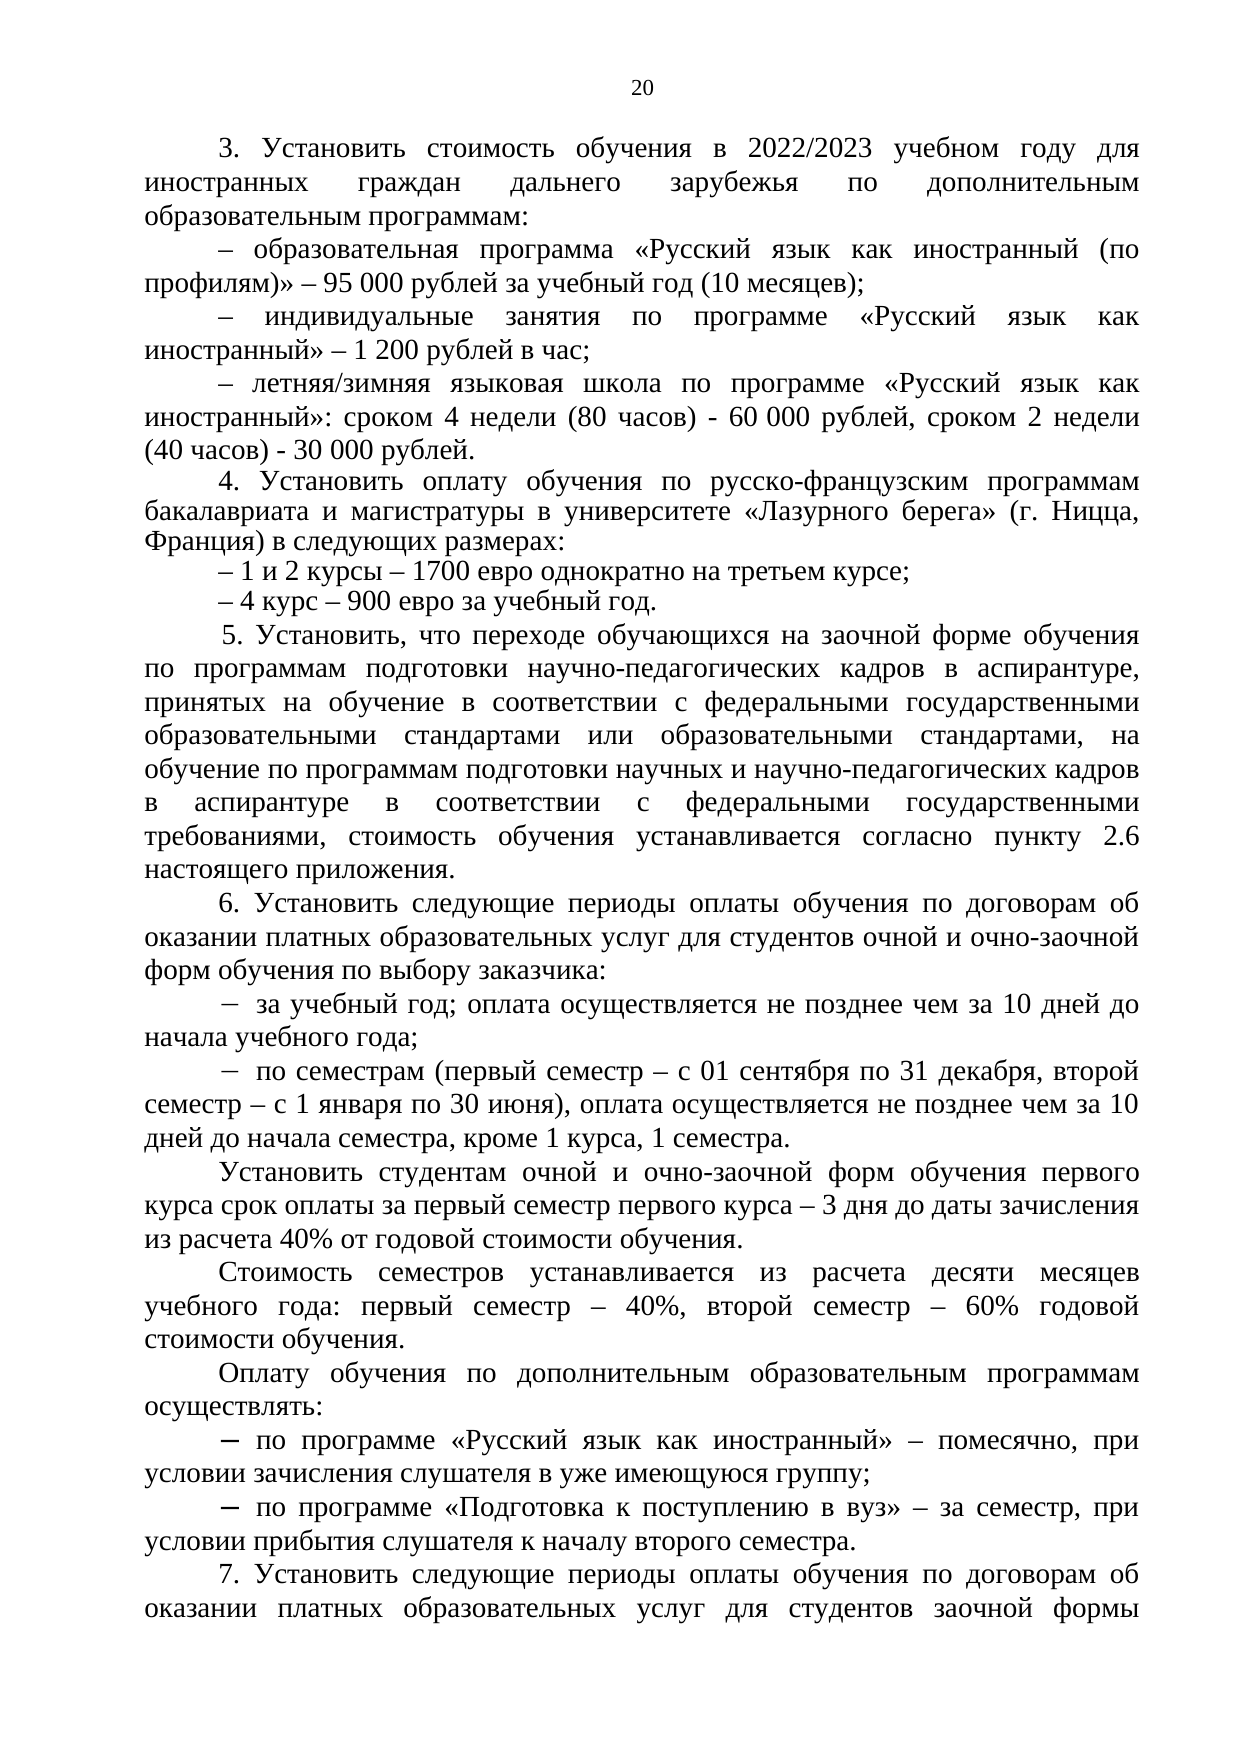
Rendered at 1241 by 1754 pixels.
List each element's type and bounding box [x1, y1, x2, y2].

table_header [133, 118, 1152, 1623]
